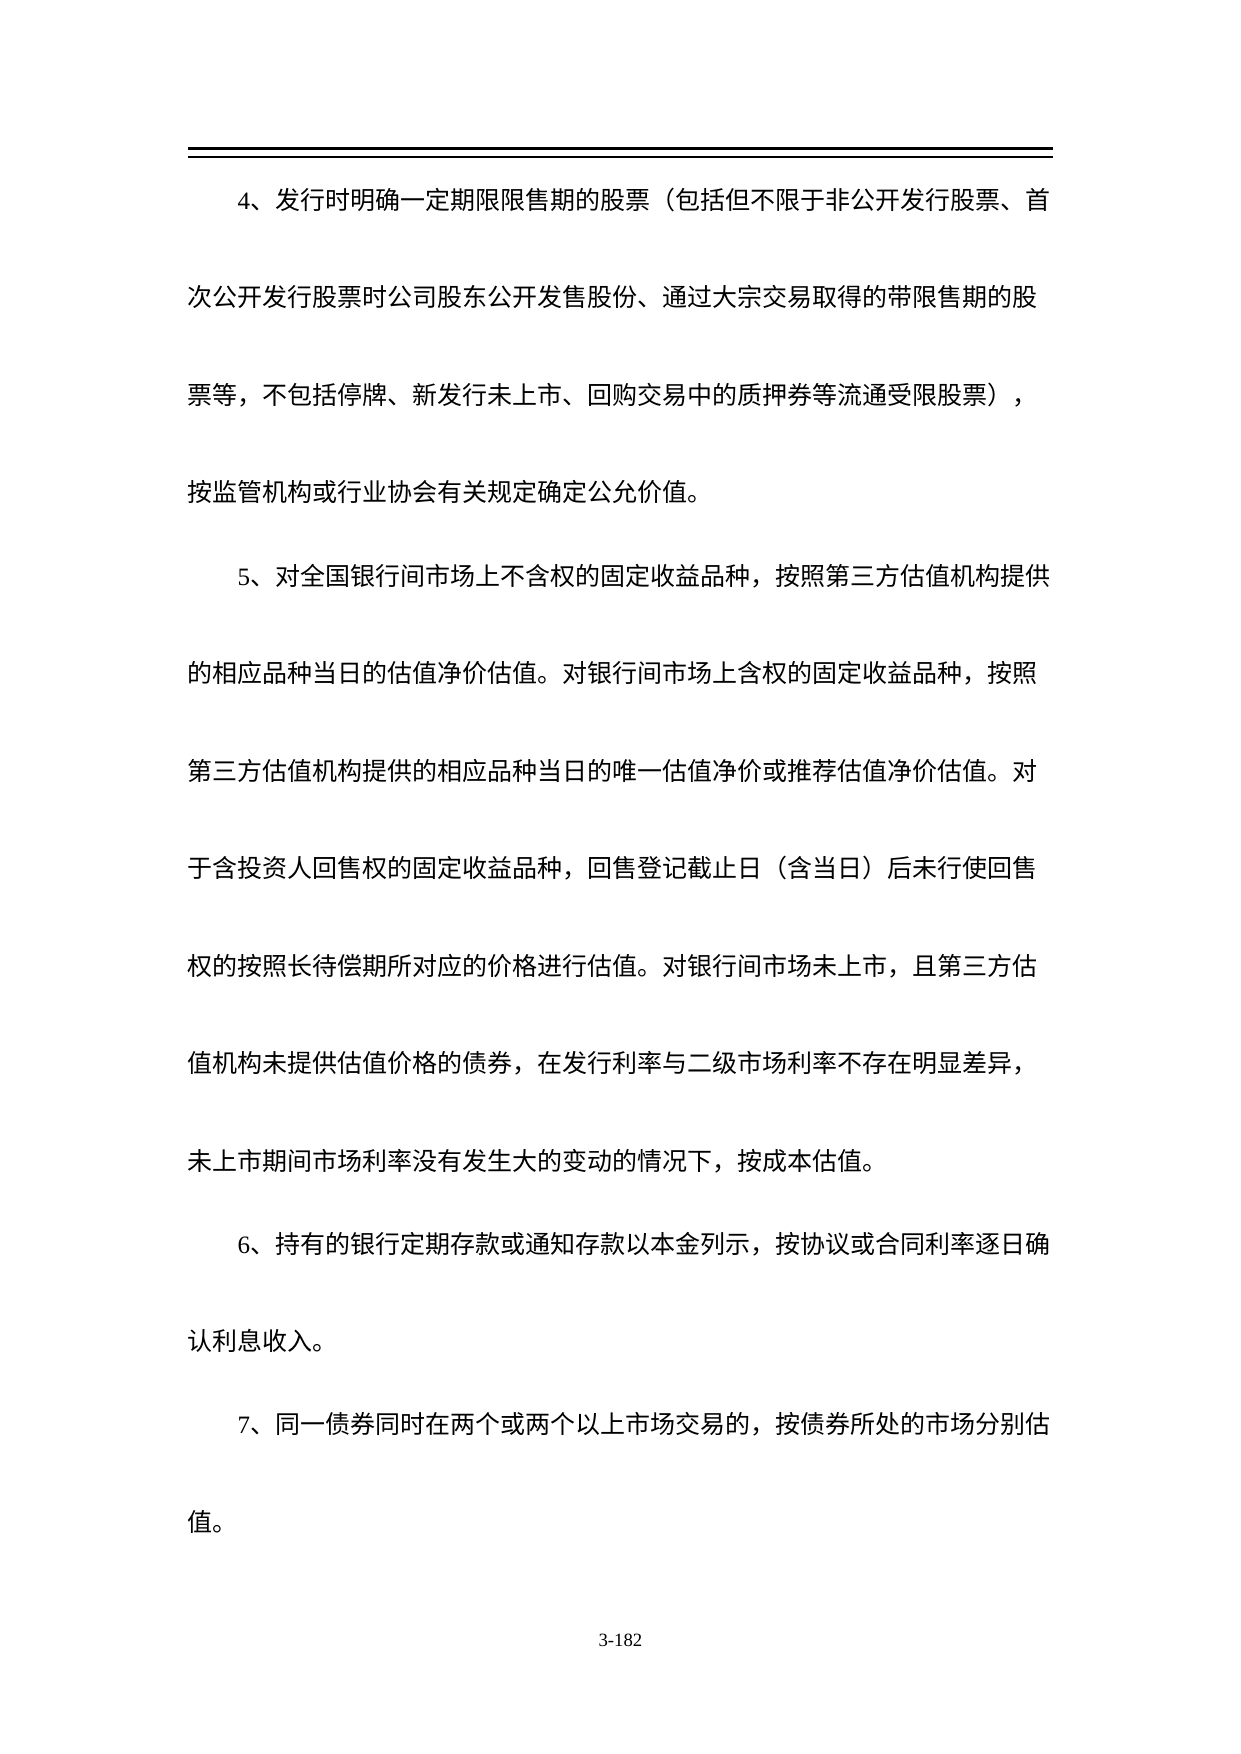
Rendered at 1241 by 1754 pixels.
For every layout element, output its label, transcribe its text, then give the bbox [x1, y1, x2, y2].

text 4、发行时明确一定期限限售期的股票（包括但不限于非公开发行股票、首次公开发行股票时公司股东公开发售股份、通过大宗交易取得的带限售期的股票等，不包括停牌、新发行未上市、回购交易中的质押券等流通受限股票），按监管机构或行业协会有关规定确定公允价值。 [187, 166, 1053, 523]
text 5、对全国银行间市场上不含权的固定收益品种，按照第三方估值机构提供的相应品种当日的估值净价估值。对银行间市场上含权的固定收益品种，按照第三方估值机构提供的相应品种当日的唯一估值净价或推荐估值净价估值。对于含投资人回售权的固定收益品种，回售登记截止日（含当日）后未行使回售权的按照长待偿期所对应的价格进行估值。对银行间市场未上市，且第三方估值机构未提供估值价格的债券，在发行利率与二级市场利率不存在明显差异，未上市期间市场利率没有发生大的变动的情况下，按成本估值。 [187, 542, 1053, 1192]
text 7、同一债券同时在两个或两个以上市场交易的，按债券所处的市场分别估值。 [187, 1390, 1053, 1553]
text 6、持有的银行定期存款或通知存款以本金列示，按协议或合同利率逐日确认利息收入。 [187, 1210, 1053, 1372]
